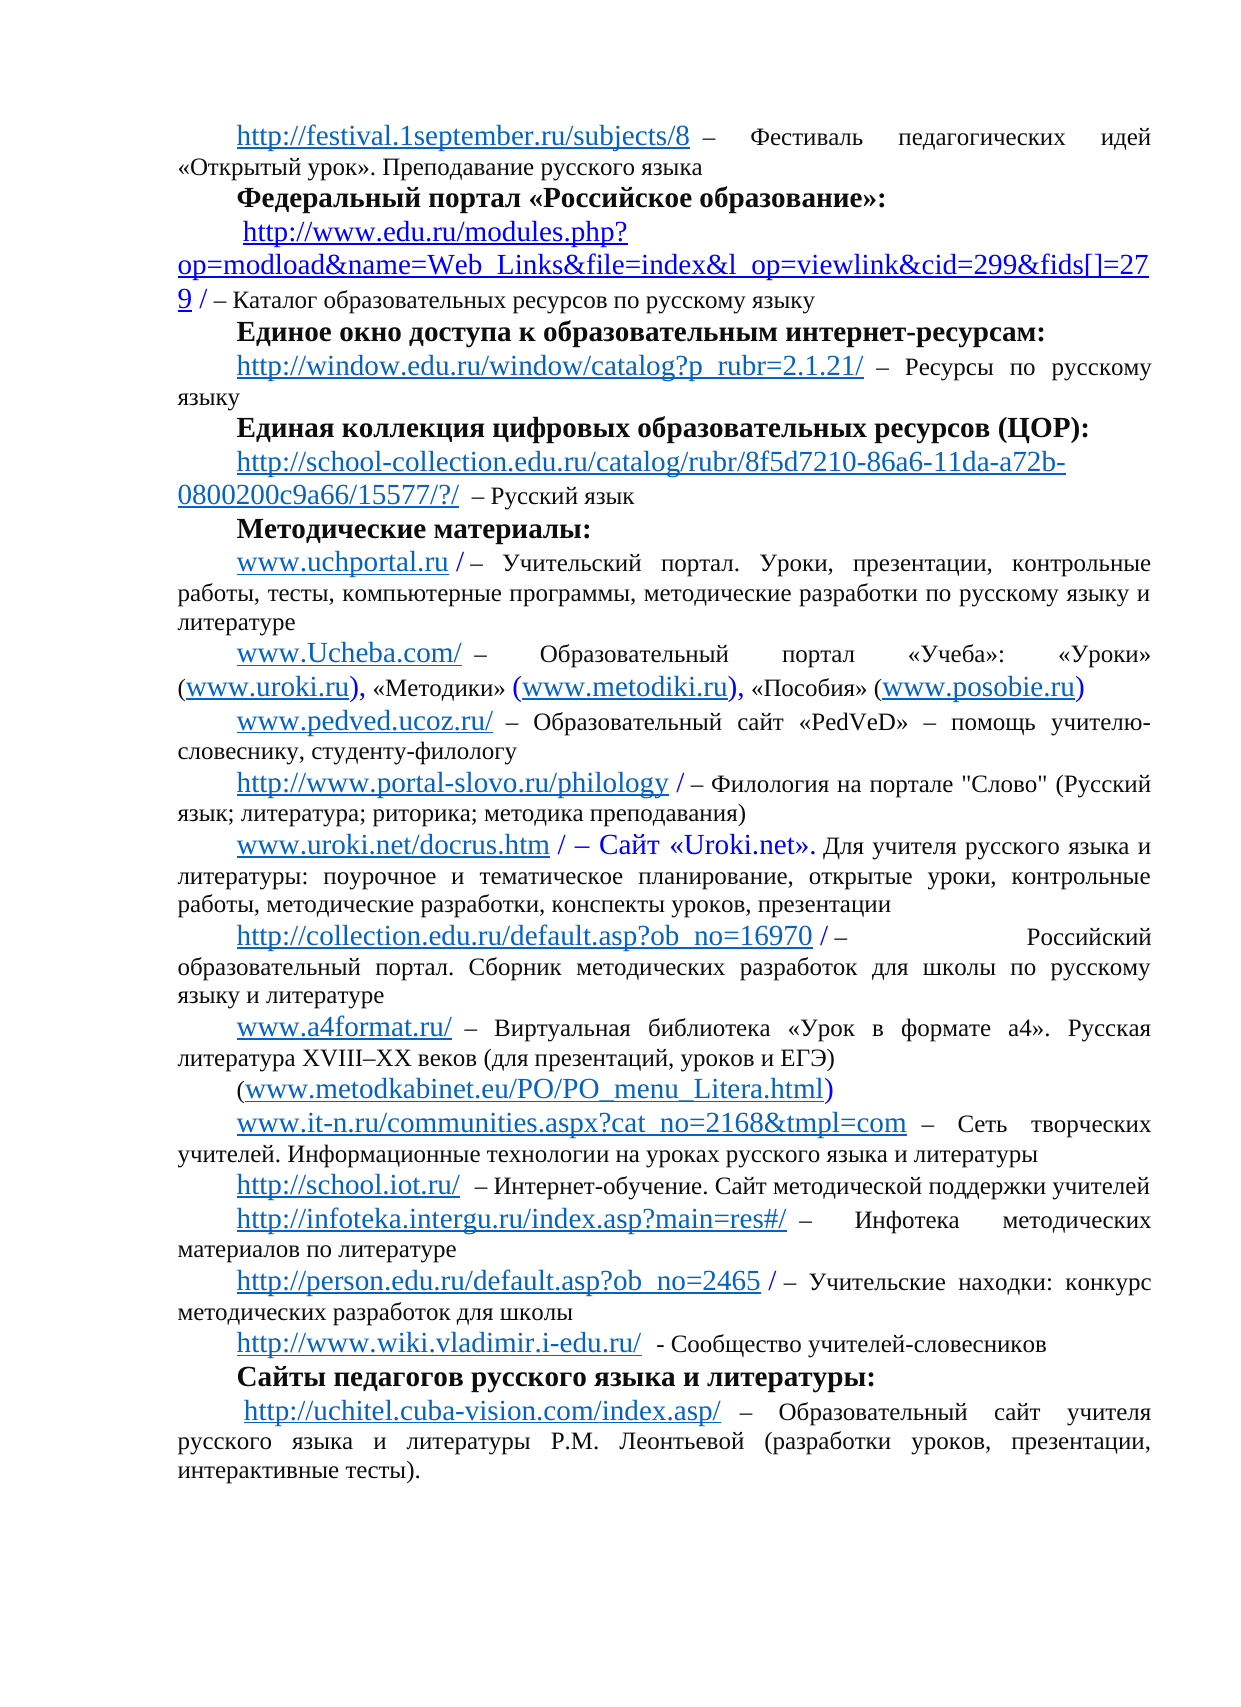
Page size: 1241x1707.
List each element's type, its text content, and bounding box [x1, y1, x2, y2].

text www.pedved.ucoz.ru/ – Образовательный сайт «PedVeD» – помощь учителю-словеснику, студенту-филологу [177, 703, 1152, 765]
text www.a4format.ru/ – Виртуальная библиотека «Урок в формате a4». Русская литература XVIII–XX веков (для презентаций, уроков и ЕГЭ) [177, 1009, 1152, 1072]
text http://school-collection.edu.ru/catalog/rubr/8f5d7210-86a6-11da-a72b-0800200c9a66/15577/?/ – Русский язык [177, 444, 1152, 511]
text www.uroki.net/docrus.htm / – Сайт «Uroki.net». Для учителя русского языка и литературы: поурочное и тематическое планирование, открытые уроки, контрольные работы, методические разработки, конспекты уроков, презентации [177, 827, 1152, 918]
text Сайты педагогов русского языка и литературы: [177, 1359, 1152, 1393]
text (www.metodkabinet.eu/PO/PO_menu_Litera.html) [177, 1072, 1152, 1105]
text http://infoteka.intergu.ru/index.asp?main=res#/ – Инфотека методических материалов по литературе [177, 1201, 1152, 1263]
text http://www.portal-slovo.ru/philology / – Филология на портале "Слово" (Русский язык; литература; риторика; методика преподавания) [177, 765, 1152, 827]
text www.uchportal.ru / – Учительский портал. Уроки, презентации, контрольные работы, тесты, компьютерные программы, методические разработки по русскому языку и литературе [177, 544, 1152, 636]
text http://collection.edu.ru/default.asp?ob_no=16970 / – Российский образовательный портал. Сборник методических разработок для школы по русскому языку и литературе [177, 918, 1152, 1009]
text Единая коллекция цифровых образовательных ресурсов (ЦОР): [177, 410, 1152, 444]
text http://uchitel.cuba-vision.com/index.asp/ – Образовательный сайт учителя русского языка и литературы Р.М. Леонтьевой (разработки уроков, презентации, интерактивные тесты). [177, 1393, 1152, 1484]
text http://www.wiki.vladimir.i-edu.ru/ - Сообщество учителей-словесников [177, 1326, 1152, 1359]
text Единое окно доступа к образовательным интернет-ресурсам: [177, 314, 1152, 348]
text www.it-n.ru/communities.aspx?cat_no=2168&tmpl=com – Сеть творческих учителей. Информационные технологии на уроках русского языка и литературы [177, 1105, 1152, 1167]
text www.Ucheba.com/ – Образовательный портал «Учеба»: «Уроки» (www.uroki.ru), «Методики» (www.metodiki.ru), «Пособия» (www.posobie.ru) [177, 636, 1152, 703]
text http://school.iot.ru/ – Интернет-обучение. Сайт методической поддержки учителей [177, 1167, 1152, 1201]
text http://person.edu.ru/default.asp?ob_no=2465 / – Учительские находки: конкурс методических разработок для школы [177, 1263, 1152, 1326]
text Методические материалы: [177, 511, 1152, 544]
text Федеральный портал «Российское образование»: [177, 180, 1152, 214]
text http://window.edu.ru/window/catalog?p_rubr=2.1.21/ – Ресурсы по русскому языку [177, 348, 1152, 410]
text http://festival.1september.ru/subjects/8 – Фестиваль педагогических идей «Открытый урок». Преподавание русского языка [177, 118, 1152, 180]
text http://www.edu.ru/modules.php?op=modload&name=Web_Links&file=index&l_op=viewlink&cid=299&fids[]=279 / – Каталог образовательных ресурсов по русскому языку [177, 214, 1152, 314]
